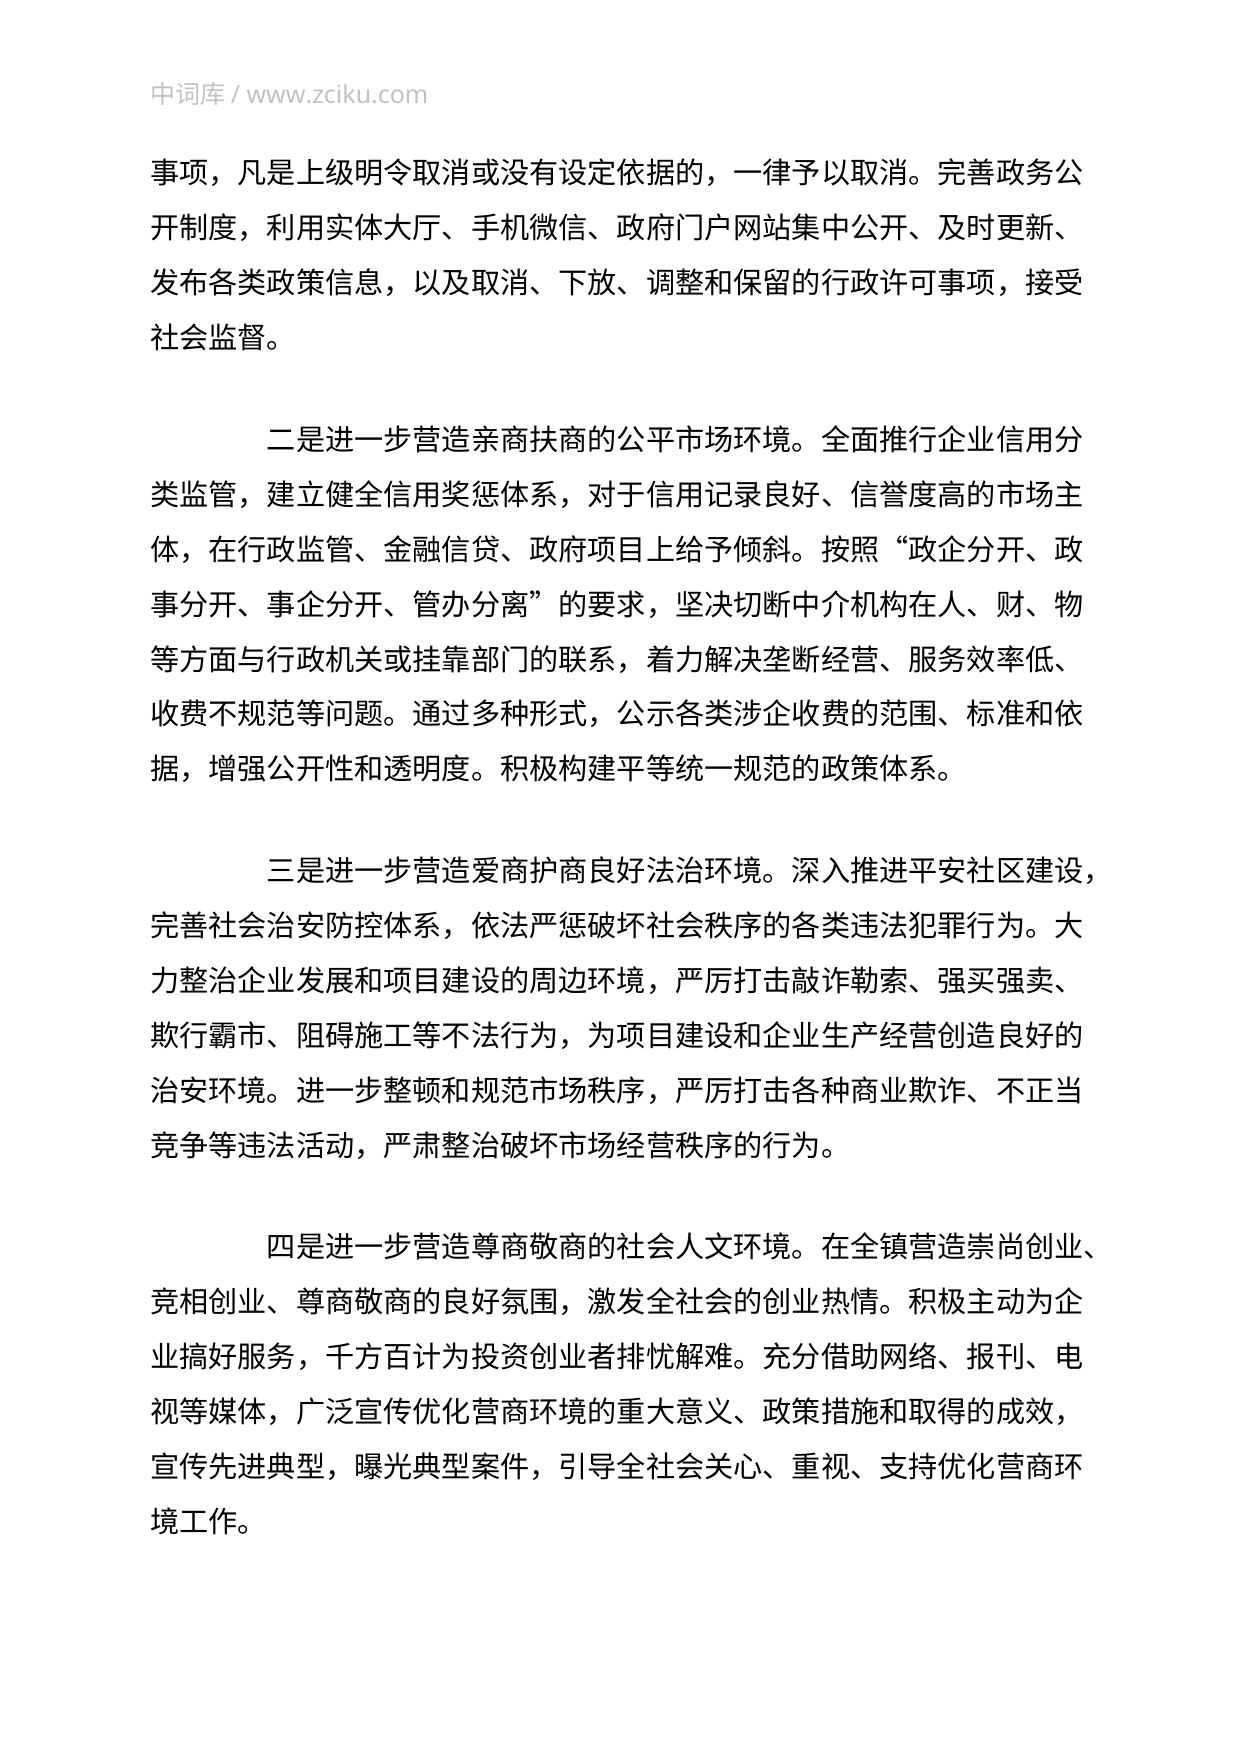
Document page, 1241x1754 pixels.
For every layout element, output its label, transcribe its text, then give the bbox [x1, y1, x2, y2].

text 二是进一步营造亲商扶商的公平市场环境。全面推行企业信用分类监管，建立健全信用奖惩体系，对于信用记录良好、信誉度高的市场主体，在行政监管、金融信贷、政府项目上给予倾斜。按照“政企分开、政事分开、事企分开、管办分离”的要求，坚决切断中介机构在人、财、物等方面与行政机关或挂靠部门的联系，着力解决垄断经营、服务效率低、收费不规范等问题。通过多种形式，公示各类涉企收费的范围、标准和依据，增强公开性和透明度。积极构建平等统一规范的政策体系。 [150, 416, 1090, 788]
text 三是进一步营造爱商护商良好法治环境。深入推进平安社区建设，完善社会治安防控体系，依法严惩破坏社会秩序的各类违法犯罪行为。大力整治企业发展和项目建设的周边环境，严厉打击敲诈勒索、强买强卖、欺行霸市、阻碍施工等不法行为，为项目建设和企业生产经营创造良好的治安环境。进一步整顿和规范市场秩序，严厉打击各种商业欺诈、不正当竞争等违法活动，严肃整治破坏市场经营秩序的行为。 [150, 848, 1090, 1164]
text 四是进一步营造尊商敬商的社会人文环境。在全镇营造崇尚创业、竞相创业、尊商敬商的良好氛围，激发全社会的创业热情。积极主动为企业搞好服务，千方百计为投资创业者排忧解难。充分借助网络、报刊、电视等媒体，广泛宣传优化营商环境的重大意义、政策措施和取得的成效，宣传先进典型，曝光典型案件，引导全社会关心、重视、支持优化营商环境工作。 [150, 1224, 1090, 1541]
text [150, 150, 1090, 357]
